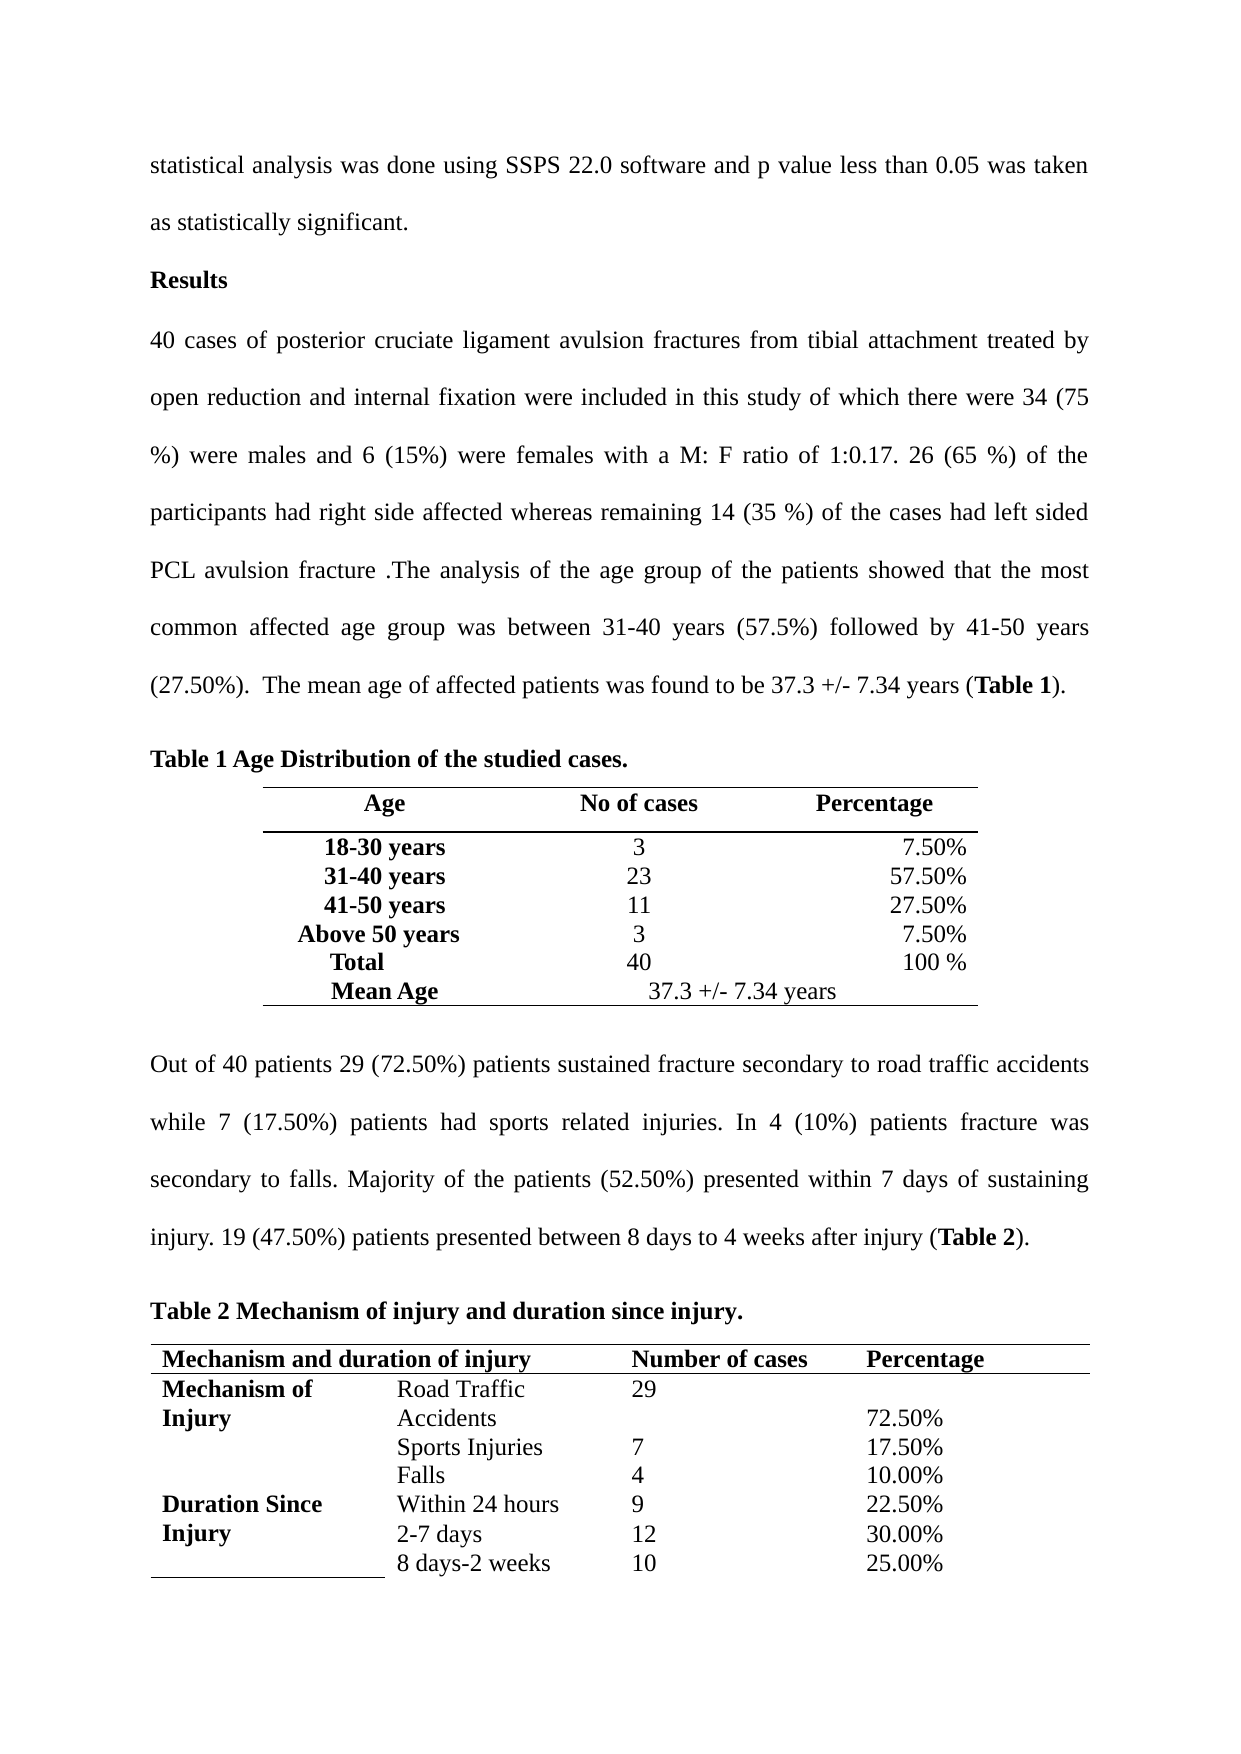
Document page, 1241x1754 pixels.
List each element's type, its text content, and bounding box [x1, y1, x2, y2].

table_cell 25.00% [855, 1548, 1090, 1577]
table_cell 27.50% [771, 890, 978, 919]
table_cell Duration Since Injury [151, 1489, 385, 1577]
table_cell 41-50 years [263, 890, 507, 919]
table_cell 29 [620, 1374, 855, 1432]
table_cell Road Traffic Accidents [385, 1374, 620, 1432]
table_cell 18-30 years [263, 833, 507, 861]
table_cell 7 [620, 1432, 855, 1461]
table_cell 37.3 +/- 7.34 years [507, 976, 978, 1005]
table_cell 11 [507, 890, 771, 919]
table_header Age [263, 788, 507, 831]
text Table 1 Age Distribution of the studied cases. [150, 744, 1090, 773]
table_header Number of cases [620, 1345, 855, 1373]
table_cell 8 days-2 weeks [385, 1548, 620, 1577]
table_cell 57.50% [771, 861, 978, 890]
table_cell 2-7 days [385, 1518, 620, 1548]
table_cell Sports Injuries [385, 1432, 620, 1461]
table_cell 31-40 years [263, 861, 507, 890]
table_cell Total [263, 948, 507, 976]
table_cell 72.50% [855, 1374, 1090, 1432]
table_cell 3 [507, 833, 771, 861]
text Table 2 Mechanism of injury and duration since injury. [150, 1296, 1090, 1324]
text Results [150, 265, 1090, 294]
table_cell 12 [620, 1518, 855, 1548]
text 40 cases of posterior cruciate ligament avulsion fractures from tibial attachment treated by open reduction and internal fixation were included in this study of which there were 34 (75 %) were males and 6 (15%) were females with a M: F ratio of 1:0.17. 26 (65 %) of the participants had right side affected whereas remaining 14 (35 %) of the cases had left sided PCL avulsion fracture .The analysis of the age group of the patients showed that the most common affected age group was between 31-40 years (57.5%) followed by 41-50 years (27.50%). The mean age of affected patients was found to be 37.3 +/- 7.34 years (Table 1). [150, 325, 1090, 698]
table_cell Falls [385, 1461, 620, 1489]
table_header Percentage [771, 788, 978, 831]
table_cell 100 % [771, 948, 978, 976]
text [150, 150, 1090, 236]
table_cell Within 24 hours [385, 1489, 620, 1518]
table_cell 23 [507, 861, 771, 890]
table_header Mechanism and duration of injury [151, 1345, 620, 1373]
table_cell Above 50 years [263, 919, 507, 947]
table_cell 22.50% [855, 1489, 1090, 1518]
table_cell 7.50% [771, 833, 978, 861]
table_cell 9 [620, 1489, 855, 1518]
table_cell 40 [507, 948, 771, 976]
table_cell 7.50% [771, 919, 978, 947]
table_cell 10.00% [855, 1461, 1090, 1489]
table_cell 3 [507, 919, 771, 947]
table_cell 4 [620, 1461, 855, 1489]
table_cell 30.00% [855, 1518, 1090, 1548]
table_cell Mechanism of Injury [151, 1374, 385, 1489]
text Out of 40 patients 29 (72.50%) patients sustained fracture secondary to road traffic accidents while 7 (17.50%) patients had sports related injuries. In 4 (10%) patients fracture was secondary to falls. Majority of the patients (52.50%) presented within 7 days of sustaining injury. 19 (47.50%) patients presented between 8 days to 4 weeks after injury (Table 2). [150, 1049, 1090, 1250]
table_cell 17.50% [855, 1432, 1090, 1461]
table_cell Mean Age [263, 976, 507, 1005]
table_header Percentage [855, 1345, 1090, 1373]
table_cell 10 [620, 1548, 855, 1577]
table_header No of cases [507, 788, 771, 831]
